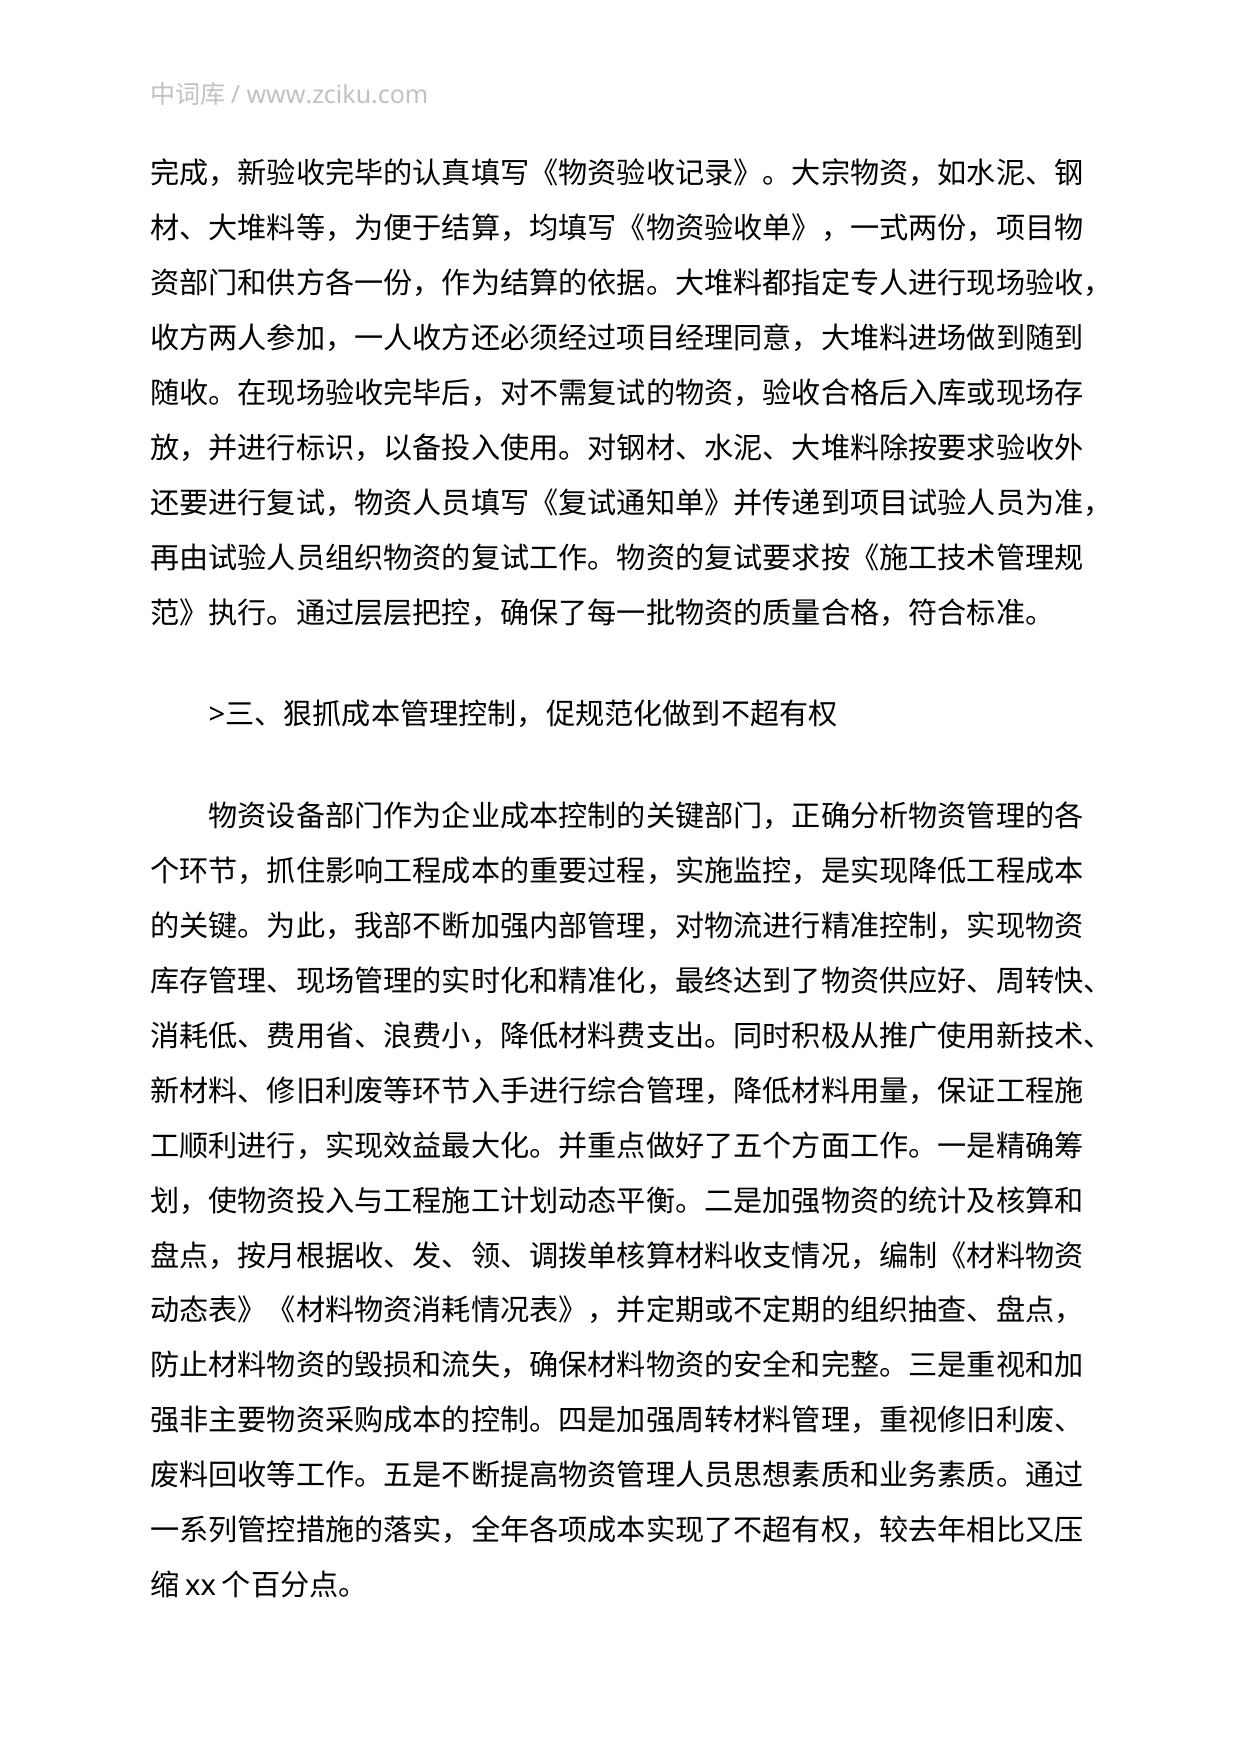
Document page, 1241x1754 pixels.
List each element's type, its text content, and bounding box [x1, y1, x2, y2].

text >三、狠抓成本管理控制，促规范化做到不超有权 [150, 691, 1090, 733]
text 物资设备部门作为企业成本控制的关键部门，正确分析物资管理的各个环节，抓住影响工程成本的重要过程，实施监控，是实现降低工程成本的关键。为此，我部不断加强内部管理，对物流进行精准控制，实现物资库存管理、现场管理的实时化和精准化，最终达到了物资供应好、周转快、消耗低、费用省、浪费小，降低材料费支出。同时积极从推广使用新技术、新材料、修旧利废等环节入手进行综合管理，降低材料用量，保证工程施工顺利进行，实现效益最大化。并重点做好了五个方面工作。一是精确筹划，使物资投入与工程施工计划动态平衡。二是加强物资的统计及核算和盘点，按月根据收、发、领、调拨单核算材料收支情况，编制《材料物资动态表》《材料物资消耗情况表》，并定期或不定期的组织抽查、盘点，防止材料物资的毁损和流失，确保材料物资的安全和完整。三是重视和加强非主要物资采购成本的控制。四是加强周转材料管理，重视修旧利废、废料回收等工作。五是不断提高物资管理人员思想素质和业务素质。通过一系列管控措施的落实，全年各项成本实现了不超有权，较去年相比又压缩xx个百分点。 [150, 793, 1090, 1604]
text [150, 150, 1090, 631]
